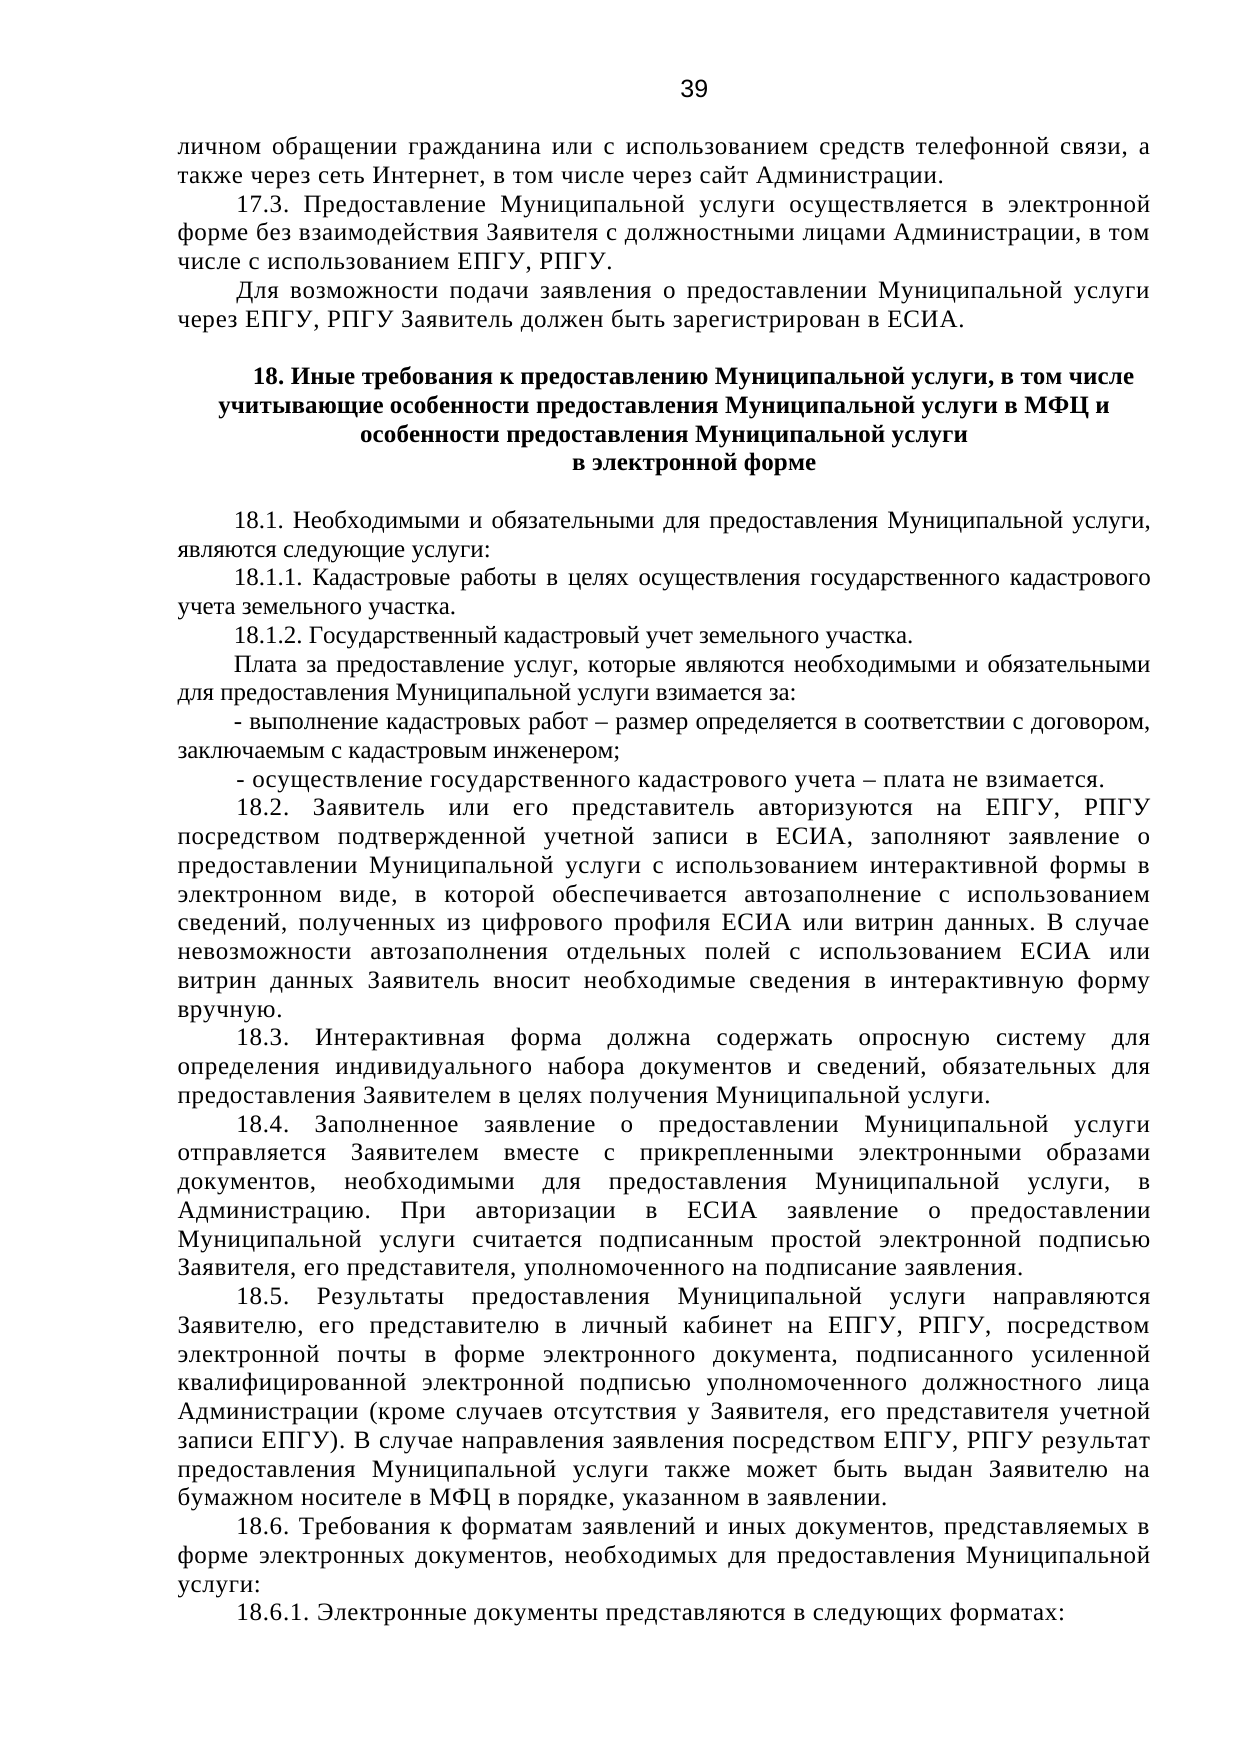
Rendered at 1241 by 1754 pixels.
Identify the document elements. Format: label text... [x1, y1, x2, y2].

text Плата за предоставление услуг, которые являются необходимыми и обязательными для предоставления Муниципальной услуги взимается за: [177, 649, 1152, 706]
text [177, 131, 1152, 189]
text 18.1.1. Кадастровые работы в целях осуществления государственного кадастрового учета земельного участка. [177, 562, 1152, 620]
text Для возможности подачи заявления о предоставлении Муниципальной услуги через ЕПГУ, РПГУ Заявитель должен быть зарегистрирован в ЕСИА. [177, 275, 1152, 332]
text 18.6. Требования к форматам заявлений и иных документов, представляемых в форме электронных документов, необходимых для предоставления Муниципальной услуги: [177, 1511, 1152, 1597]
text - выполнение кадастровых работ – размер определяется в соответствии с договором, заключаемым с кадастровым инженером; [177, 706, 1152, 764]
text 18. Иные требования к предоставлению Муниципальной услуги, в том числе учитывающие особенности предоставления Муниципальной услуги в МФЦ и особенности предоставления Муниципальной услуги [177, 361, 1152, 447]
text 18.6.1. Электронные документы представляются в следующих форматах: [177, 1597, 1152, 1626]
text 18.4. Заполненное заявление о предоставлении Муниципальной услуги отправляется Заявителем вместе с прикрепленными электронными образами документов, необходимыми для предоставления Муниципальной услуги, в Администрацию. При авторизации в ЕСИА заявление о предоставлении Муниципальной услуги считается подписанным простой электронной подписью Заявителя, его представителя, уполномоченного на подписание заявления. [177, 1109, 1152, 1281]
text 18.1. Необходимыми и обязательными для предоставления Муниципальной услуги, являются следующие услуги: [177, 505, 1152, 562]
text 18.5. Результаты предоставления Муниципальной услуги направляются Заявителю, его представителю в личный кабинет на ЕПГУ, РПГУ, посредством электронной почты в форме электронного документа, подписанного усиленной квалифицированной электронной подписью уполномоченного должностного лица Администрации (кроме случаев отсутствия у Заявителя, его представителя учетной записи ЕПГУ). В случае направления заявления посредством ЕПГУ, РПГУ результат предоставления Муниципальной услуги также может быть выдан Заявителю на бумажном носителе в МФЦ в порядке, указанном в заявлении. [177, 1281, 1152, 1511]
text - осуществление государственного кадастрового учета – плата не взимается. [177, 764, 1152, 792]
text в электронной форме [177, 447, 1152, 476]
text 18.2. Заявитель или его представитель авторизуются на ЕПГУ, РПГУ посредством подтвержденной учетной записи в ЕСИА, заполняют заявление о предоставлении Муниципальной услуги с использованием интерактивной формы в электронном виде, в которой обеспечивается автозаполнение с использованием сведений, полученных из цифрового профиля ЕСИА или витрин данных. В случае невозможности автозаполнения отдельных полей с использованием ЕСИА или витрин данных Заявитель вносит необходимые сведения в интерактивную форму вручную. [177, 792, 1152, 1022]
text 18.3. Интерактивная форма должна содержать опросную систему для определения индивидуального набора документов и сведений, обязательных для предоставления Заявителем в целях получения Муниципальной услуги. [177, 1022, 1152, 1109]
text 17.3. Предоставление Муниципальной услуги осуществляется в электронной форме без взаимодействия Заявителя с должностными лицами Администрации, в том числе с использованием ЕПГУ, РПГУ. [177, 189, 1152, 275]
text 18.1.2. Государственный кадастровый учет земельного участка. [177, 620, 1152, 649]
